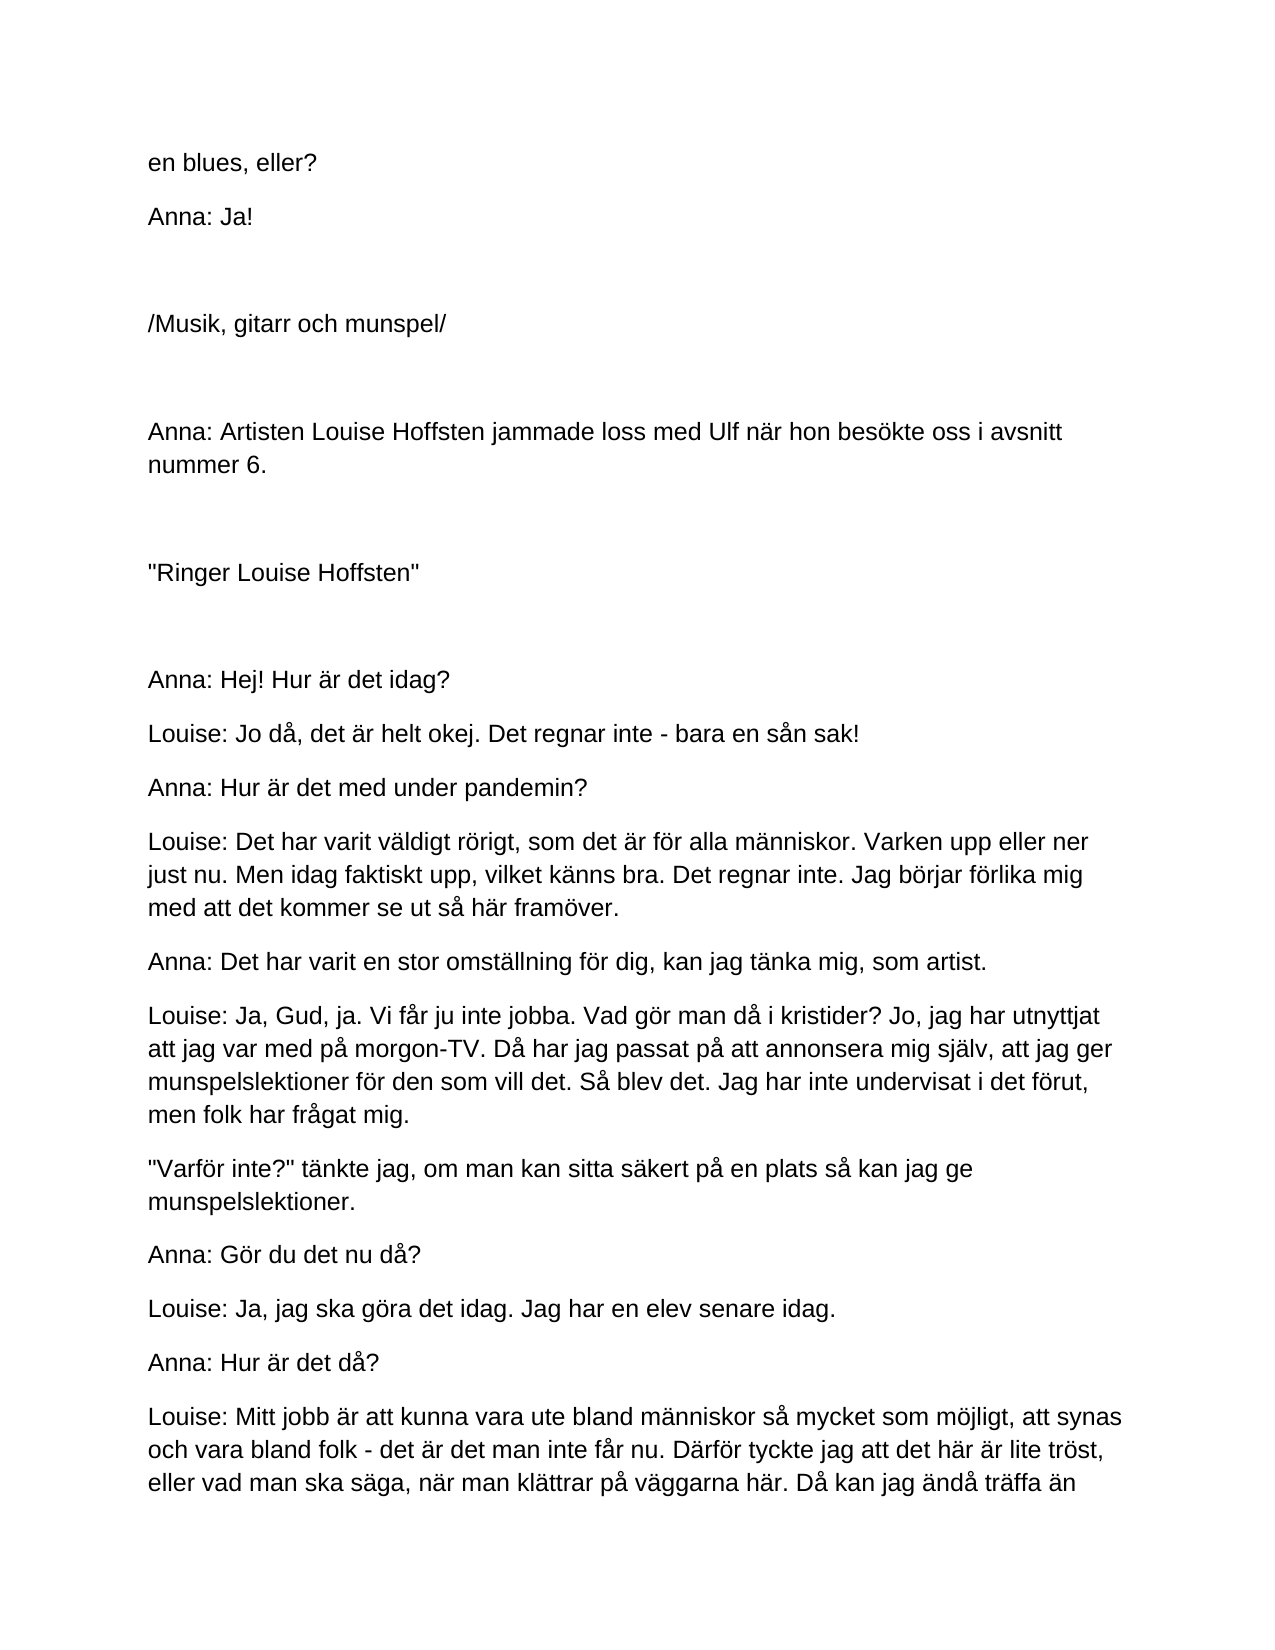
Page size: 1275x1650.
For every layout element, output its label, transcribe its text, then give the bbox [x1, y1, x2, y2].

text Anna: Det har varit en stor omställning för dig, kan jag tänka mig, som artist. [148, 947, 1127, 976]
text Louise: Det har varit väldigt rörigt, som det är för alla människor. Varken upp eller ner just nu. Men idag faktiskt upp, vilket känns bra. Det regnar inte. Jag börjar förlika mig med att det kommer se ut så här framöver. [148, 827, 1127, 922]
text Anna: Hur är det då? [148, 1348, 1127, 1377]
text Anna: Gör du det nu då? [148, 1240, 1127, 1269]
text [148, 1402, 1127, 1497]
text Louise: Ja, Gud, ja. Vi får ju inte jobba. Vad gör man då i kristider? Jo, jag har utnyttjat att jag var med på morgon-TV. Då har jag passat på att annonsera mig själv, att jag ger munspelslektioner för den som vill det. Så blev det. Jag har inte undervisat i det förut, men folk har frågat mig. [148, 1001, 1127, 1128]
text "Varför inte?" tänkte jag, om man kan sitta säkert på en plats så kan jag ge munspelslektioner. [148, 1153, 1127, 1215]
text Anna: Ja! [148, 201, 1127, 230]
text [148, 148, 1127, 176]
text /Musik, gitarr och munspel/ [148, 309, 1127, 338]
text Louise: Jo då, det är helt okej. Det regnar inte - bara en sån sak! [148, 719, 1127, 748]
text Anna: Hej! Hur är det idag? [148, 665, 1127, 694]
text Louise: Ja, jag ska göra det idag. Jag har en elev senare idag. [148, 1294, 1127, 1323]
text Anna: Artisten Louise Hoffsten jammade loss med Ulf när hon besökte oss i avsnitt nummer 6. [148, 417, 1127, 479]
text Anna: Hur är det med under pandemin? [148, 773, 1127, 802]
text "Ringer Louise Hoffsten" [148, 558, 1127, 586]
